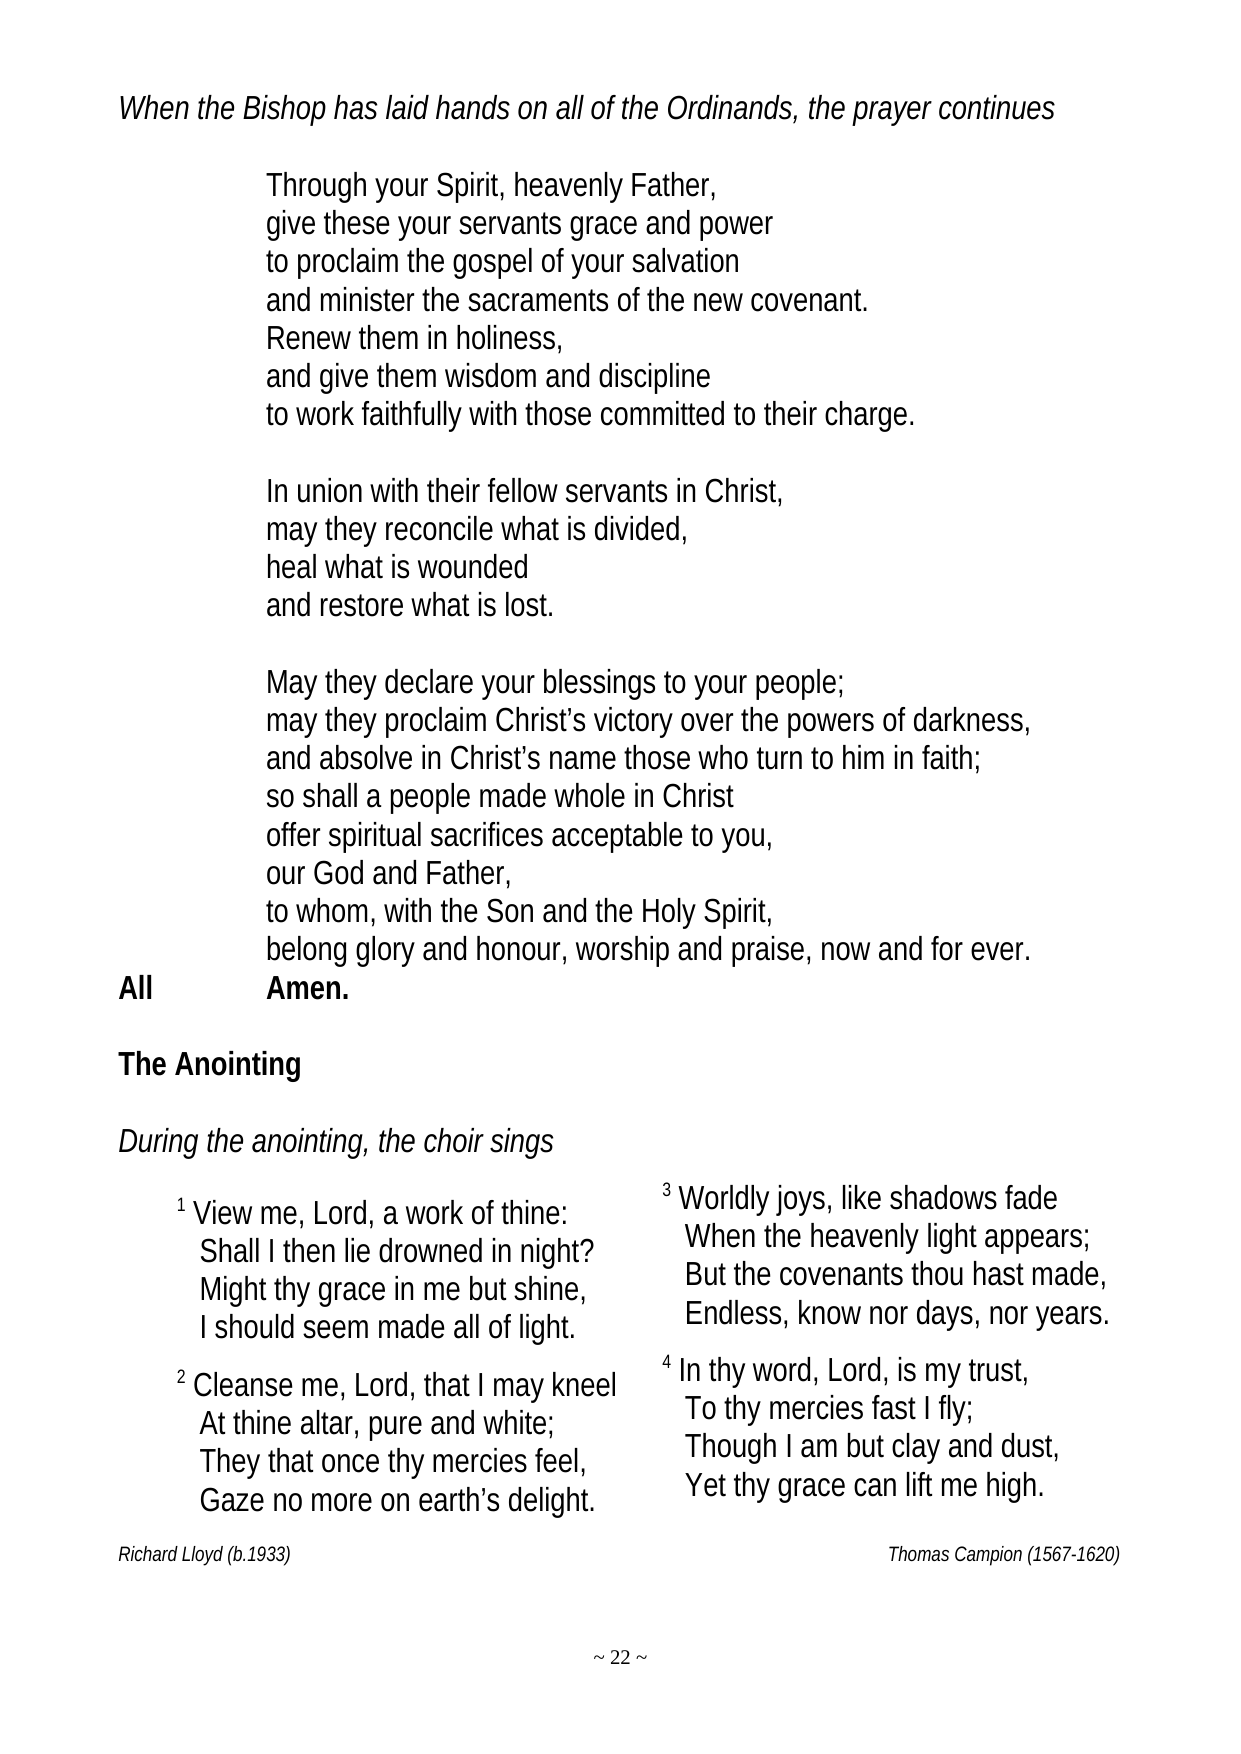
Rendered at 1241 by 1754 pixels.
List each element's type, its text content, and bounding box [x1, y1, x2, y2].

text may they reconcile what is divided, [266, 509, 1122, 547]
text All Amen. [118, 968, 1122, 1006]
text Shall I then lie drowned in night? [177, 1231, 647, 1269]
text 2 Cleanse me, Lord, that I may kneel [177, 1365, 647, 1403]
text When the Bishop has laid hands on all of the Ordinands, the prayer continues [118, 89, 1122, 127]
text and minister the sacraments of the new covenant. [266, 280, 1122, 318]
text heal what is wounded [266, 547, 1122, 586]
text and give them wisdom and discipline [266, 356, 1122, 394]
text to proclaim the gospel of your salvation [266, 242, 1122, 280]
text belong glory and honour, worship and praise, now and for ever. [266, 930, 1122, 968]
text The Anointing [118, 1044, 1122, 1083]
text Through your Spirit, heavenly Father, [266, 165, 1122, 203]
text Richard Lloyd (b.1933) Thomas Campion (1567-1620) [118, 1542, 1122, 1566]
text offer spiritual sacrifices acceptable to you, [266, 815, 1122, 853]
text Gaze no more on earth’s delight. [177, 1480, 1122, 1518]
text give these your servants grace and power [266, 203, 1122, 242]
text They that once thy mercies feel, [177, 1442, 647, 1480]
text and absolve in Christ’s name those who turn to him in faith; [266, 738, 1122, 777]
text Renew them in holiness, [266, 318, 1122, 356]
text so shall a people made whole in Christ [266, 777, 1122, 815]
text and restore what is lost. [266, 586, 1122, 624]
text may they proclaim Christ’s victory over the powers of darkness, [266, 700, 1122, 738]
text During the anointing, the choir sings [118, 1121, 1122, 1159]
text At thine altar, pure and white; [177, 1403, 647, 1442]
text Might thy grace in me but shine, [177, 1269, 647, 1308]
text In union with their fellow servants in Christ, [266, 471, 1122, 509]
text 1 View me, Lord, a work of thine: [177, 1193, 647, 1231]
text to whom, with the Son and the Holy Spirit, [266, 891, 1122, 930]
text I should seem made all of light. [177, 1308, 647, 1346]
text May they declare your blessings to your people; [266, 662, 1122, 700]
text to work faithfully with those committed to their charge. [266, 394, 1122, 433]
text our God and Father, [266, 853, 1122, 891]
